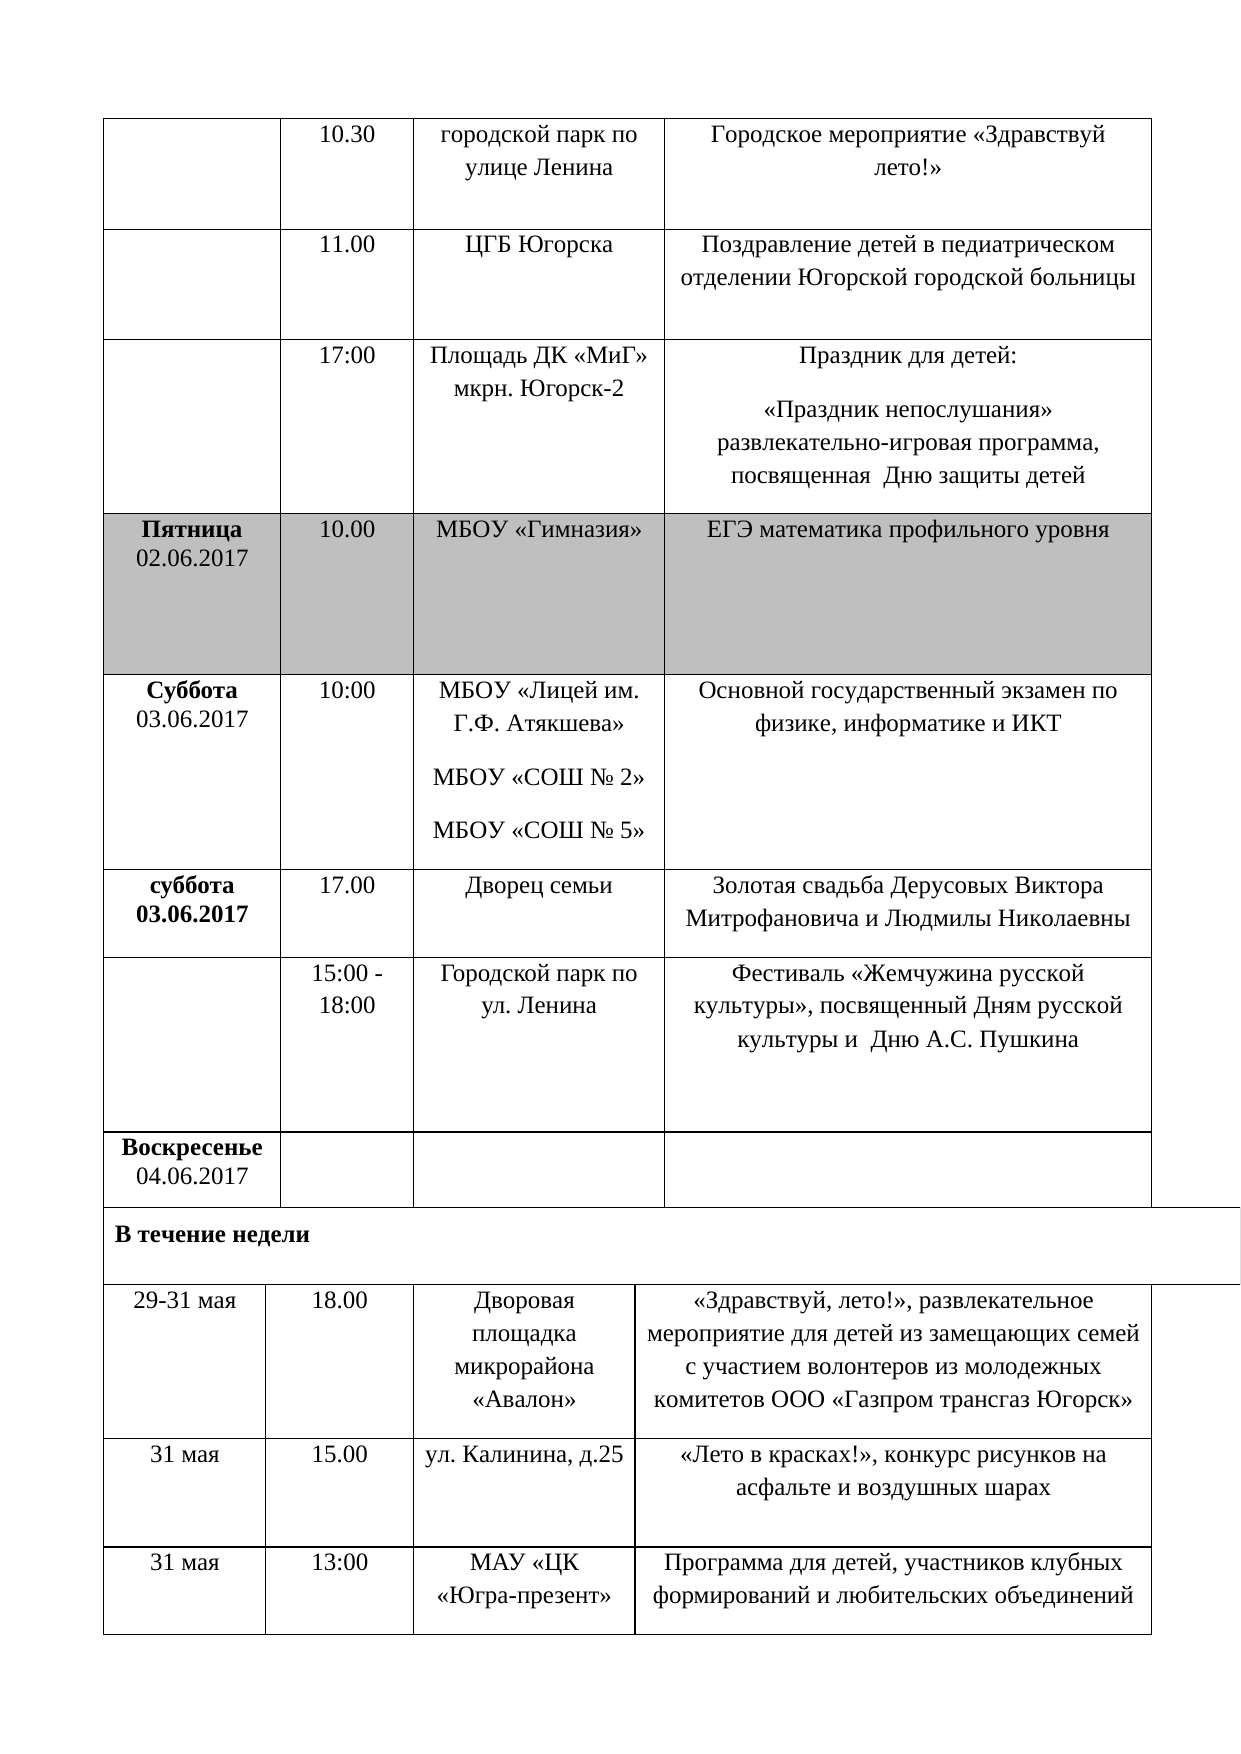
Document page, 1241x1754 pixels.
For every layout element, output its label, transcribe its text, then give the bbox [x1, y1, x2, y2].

table_cell [104, 958, 280, 1131]
table_cell 29-31 мая [104, 1285, 265, 1438]
table_cell Фестиваль «Жемчужина русской культуры», посвященный Дням русской культуры и Дню А.С. Пушкина [665, 958, 1151, 1131]
table_cell [414, 1133, 664, 1207]
table_cell [104, 119, 280, 228]
table_cell Воскресенье 04.06.2017 [104, 1133, 280, 1207]
table_cell Суббота 03.06.2017 [104, 675, 280, 869]
table_cell 13:00 [266, 1548, 413, 1634]
table_cell ЕГЭ математика профильного уровня [665, 514, 1151, 674]
table_cell 31 мая [104, 1548, 265, 1634]
table_cell 15.00 [266, 1439, 413, 1546]
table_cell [414, 1548, 634, 1634]
table_cell 10.30 [281, 119, 413, 228]
table_cell 18.00 [266, 1285, 413, 1438]
table_cell 17:00 [281, 340, 413, 513]
table_cell ЦГБ Югорска [414, 230, 664, 339]
table_cell Поздравление детей в педиатрическом отделении Югорской городской больницы [665, 230, 1151, 339]
table_cell 10:00 [281, 675, 413, 869]
table_cell [104, 340, 280, 513]
table_cell «Лето в красках!», конкурс рисунков на асфальте и воздушных шарах [636, 1439, 1151, 1546]
table_cell [281, 1133, 413, 1207]
table_cell В течение недели [104, 1208, 1240, 1284]
table_cell [665, 1133, 1151, 1207]
table_cell городской парк по улице Ленина [414, 119, 664, 228]
table_cell 31 мая [104, 1439, 265, 1546]
table_cell Дворовая площадка микрорайона «Авалон» [414, 1285, 634, 1438]
table_cell ул. Калинина, д.25 [414, 1439, 634, 1546]
table_cell Основной государственный экзамен по физике, информатике и ИКТ [665, 675, 1151, 869]
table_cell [636, 1548, 1151, 1634]
table_cell 17.00 [281, 870, 413, 957]
table_cell 15:00 -18:00 [281, 958, 413, 1131]
table_cell Пятница 02.06.2017 [104, 514, 280, 674]
table_cell «Здравствуй, лето!», развлекательное мероприятие для детей из замещающих семей с участием волонтеров из молодежных комитетов ООО «Газпром трансгаз Югорск» [636, 1285, 1151, 1438]
table_cell Городское мероприятие «Здравствуй лето!» [665, 119, 1151, 228]
table_cell суббота 03.06.2017 [104, 870, 280, 957]
table_cell Праздник для детей: «Праздник непослушания» развлекательно-игровая программа, посвященная Дню защиты детей [665, 340, 1151, 513]
table_cell Дворец семьи [414, 870, 664, 957]
table_cell 11.00 [281, 230, 413, 339]
table_cell Площадь ДК «МиГ» мкрн. Югорск-2 [414, 340, 664, 513]
table_cell [104, 230, 280, 339]
table_cell МБОУ «Лицей им. Г.Ф. Атякшева» МБОУ «СОШ № 2» МБОУ «СОШ № 5» [414, 675, 664, 869]
table_cell Золотая свадьба Дерусовых Виктора Митрофановича и Людмилы Николаевны [665, 870, 1151, 957]
table_cell Городской парк по ул. Ленина [414, 958, 664, 1131]
table_cell МБОУ «Гимназия» [414, 514, 664, 674]
table_cell 10.00 [281, 514, 413, 674]
